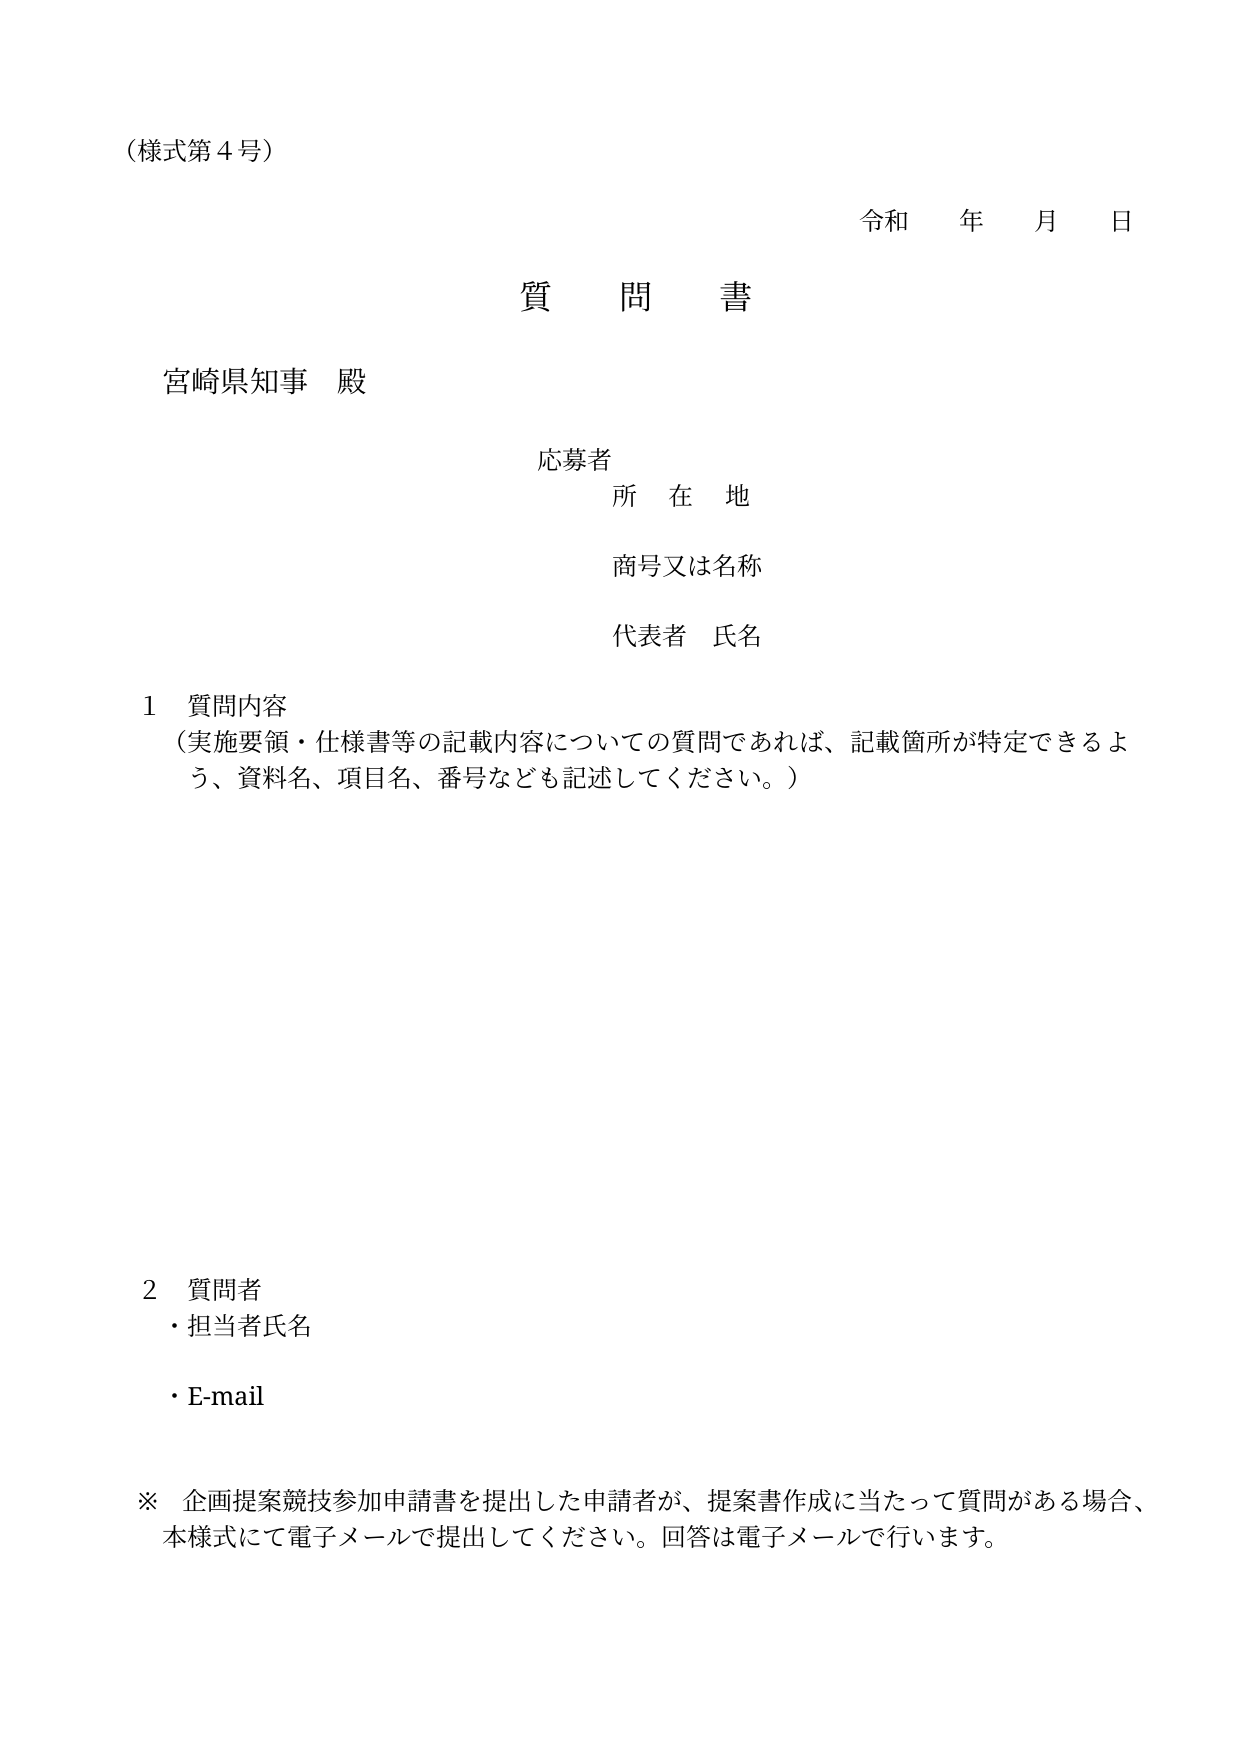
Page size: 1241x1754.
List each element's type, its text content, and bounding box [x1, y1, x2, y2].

text 商号又は名称 [612, 546, 1134, 582]
text 所 在 地 [612, 476, 1134, 512]
text ※ 企画提案競技参加申請書を提出した申請者が、提案書作成に当たって質問がある場合、本様式にて電子メールで提出してください。回答は電子メールで行います。 [137, 1481, 1134, 1553]
text ・E-mail [162, 1377, 1134, 1413]
text ・担当者氏名 [162, 1307, 1134, 1343]
text １ 質問内容 [137, 686, 1134, 722]
text 質 問 書 [137, 271, 1134, 319]
text （様式第４号） [112, 131, 1134, 167]
text 令和 年 月 日 [112, 201, 1134, 237]
text ２ 質問者 [137, 1271, 1134, 1307]
text 代表者 氏名 [612, 616, 1134, 652]
text 宮崎県知事 殿 [162, 359, 1134, 401]
text 応募者 [537, 440, 1134, 476]
text （実施要領・仕様書等の記載内容についての質問であれば、記載箇所が特定できるよう、資料名、項目名、番号なども記述してください。） [162, 722, 1134, 794]
